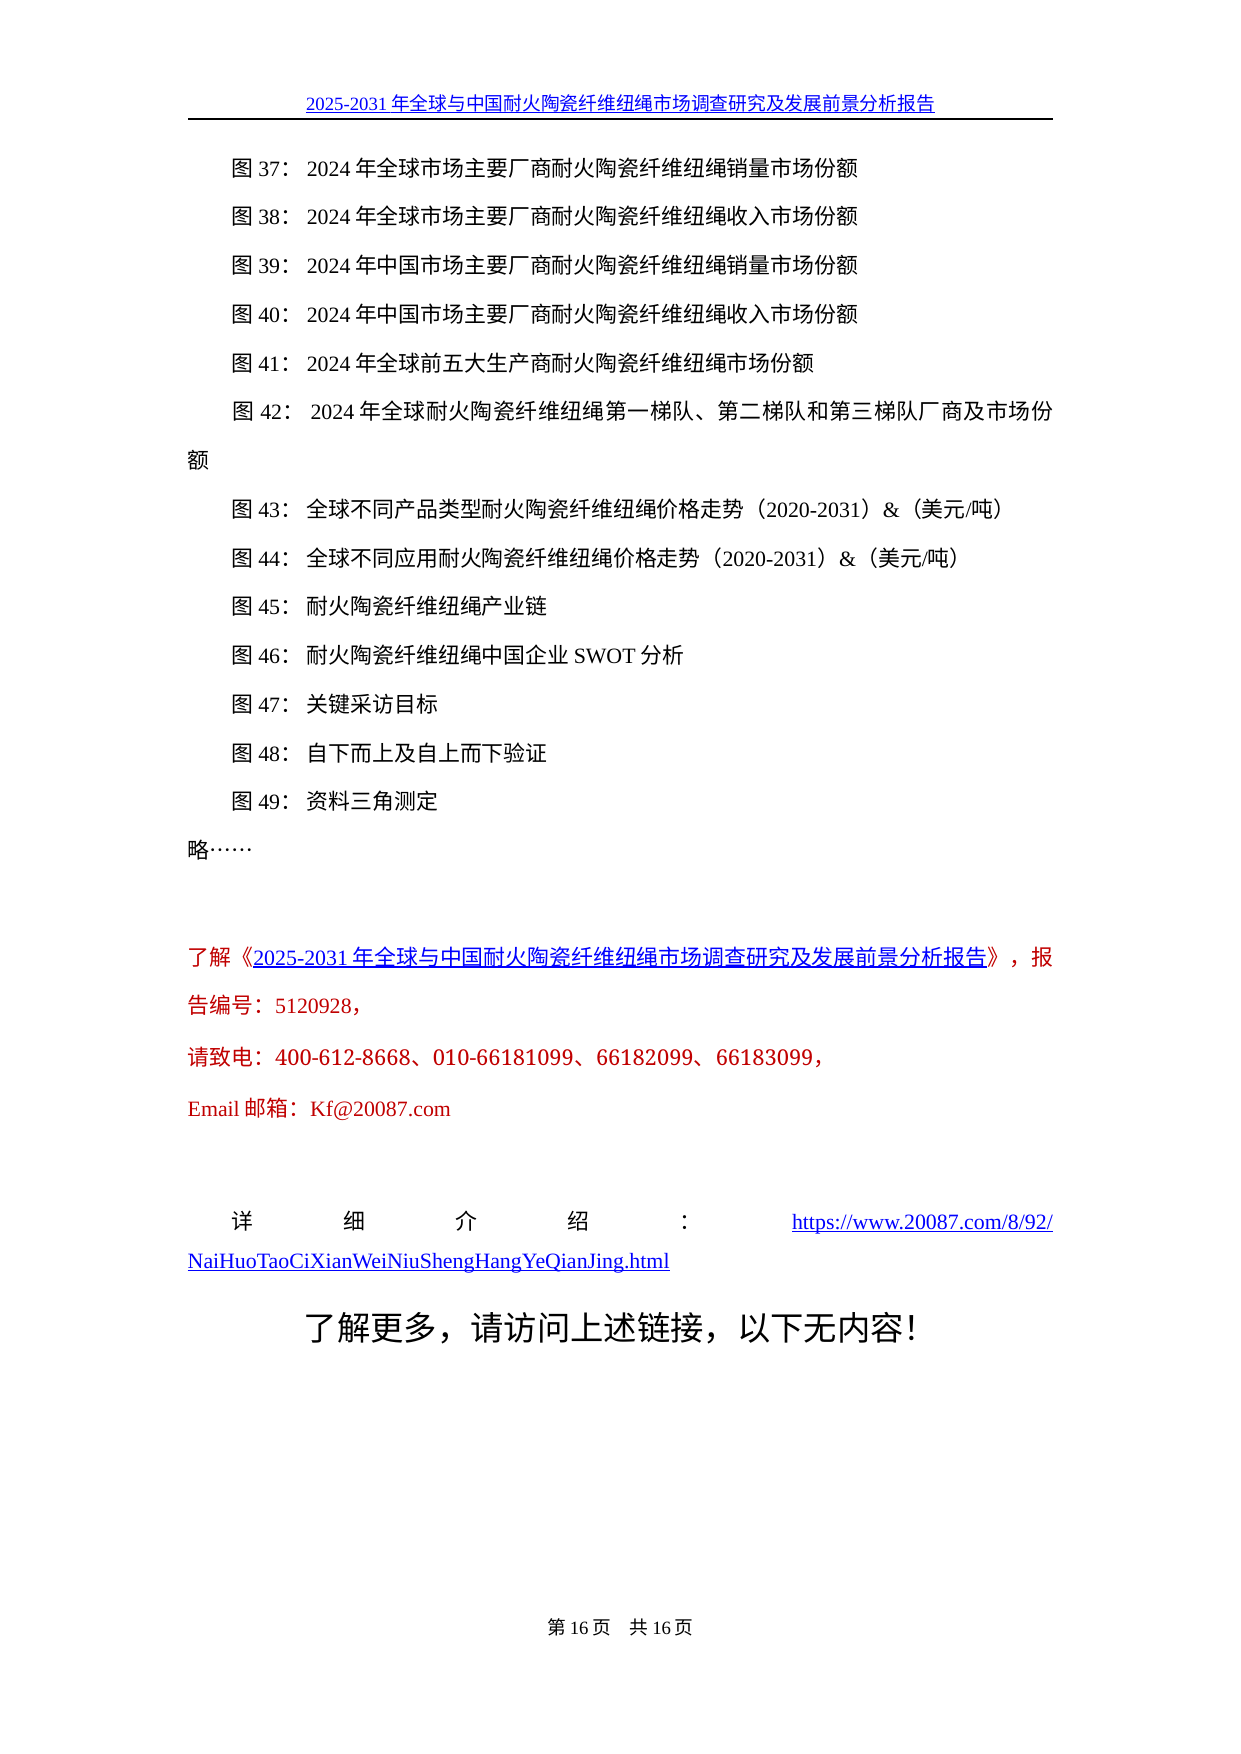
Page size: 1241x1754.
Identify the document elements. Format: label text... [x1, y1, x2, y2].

text 详细介绍：https://www.20087.com/8/92/NaiHuoTaoCiXianWeiNiuShengHangYeQianJing.html [187, 1204, 1053, 1277]
text 请致电：400-612-8668、010-66181099、66182099、66183099， [187, 1039, 1053, 1072]
text Email邮箱：Kf@20087.com [187, 1091, 1053, 1123]
title 了解更多，请访问上述链接，以下无内容！ [187, 1293, 1053, 1358]
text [187, 150, 1053, 865]
text 了解《2025-2031年全球与中国耐火陶瓷纤维纽绳市场调查研究及发展前景分析报告》，报告编号：5120928， [187, 939, 1053, 1020]
